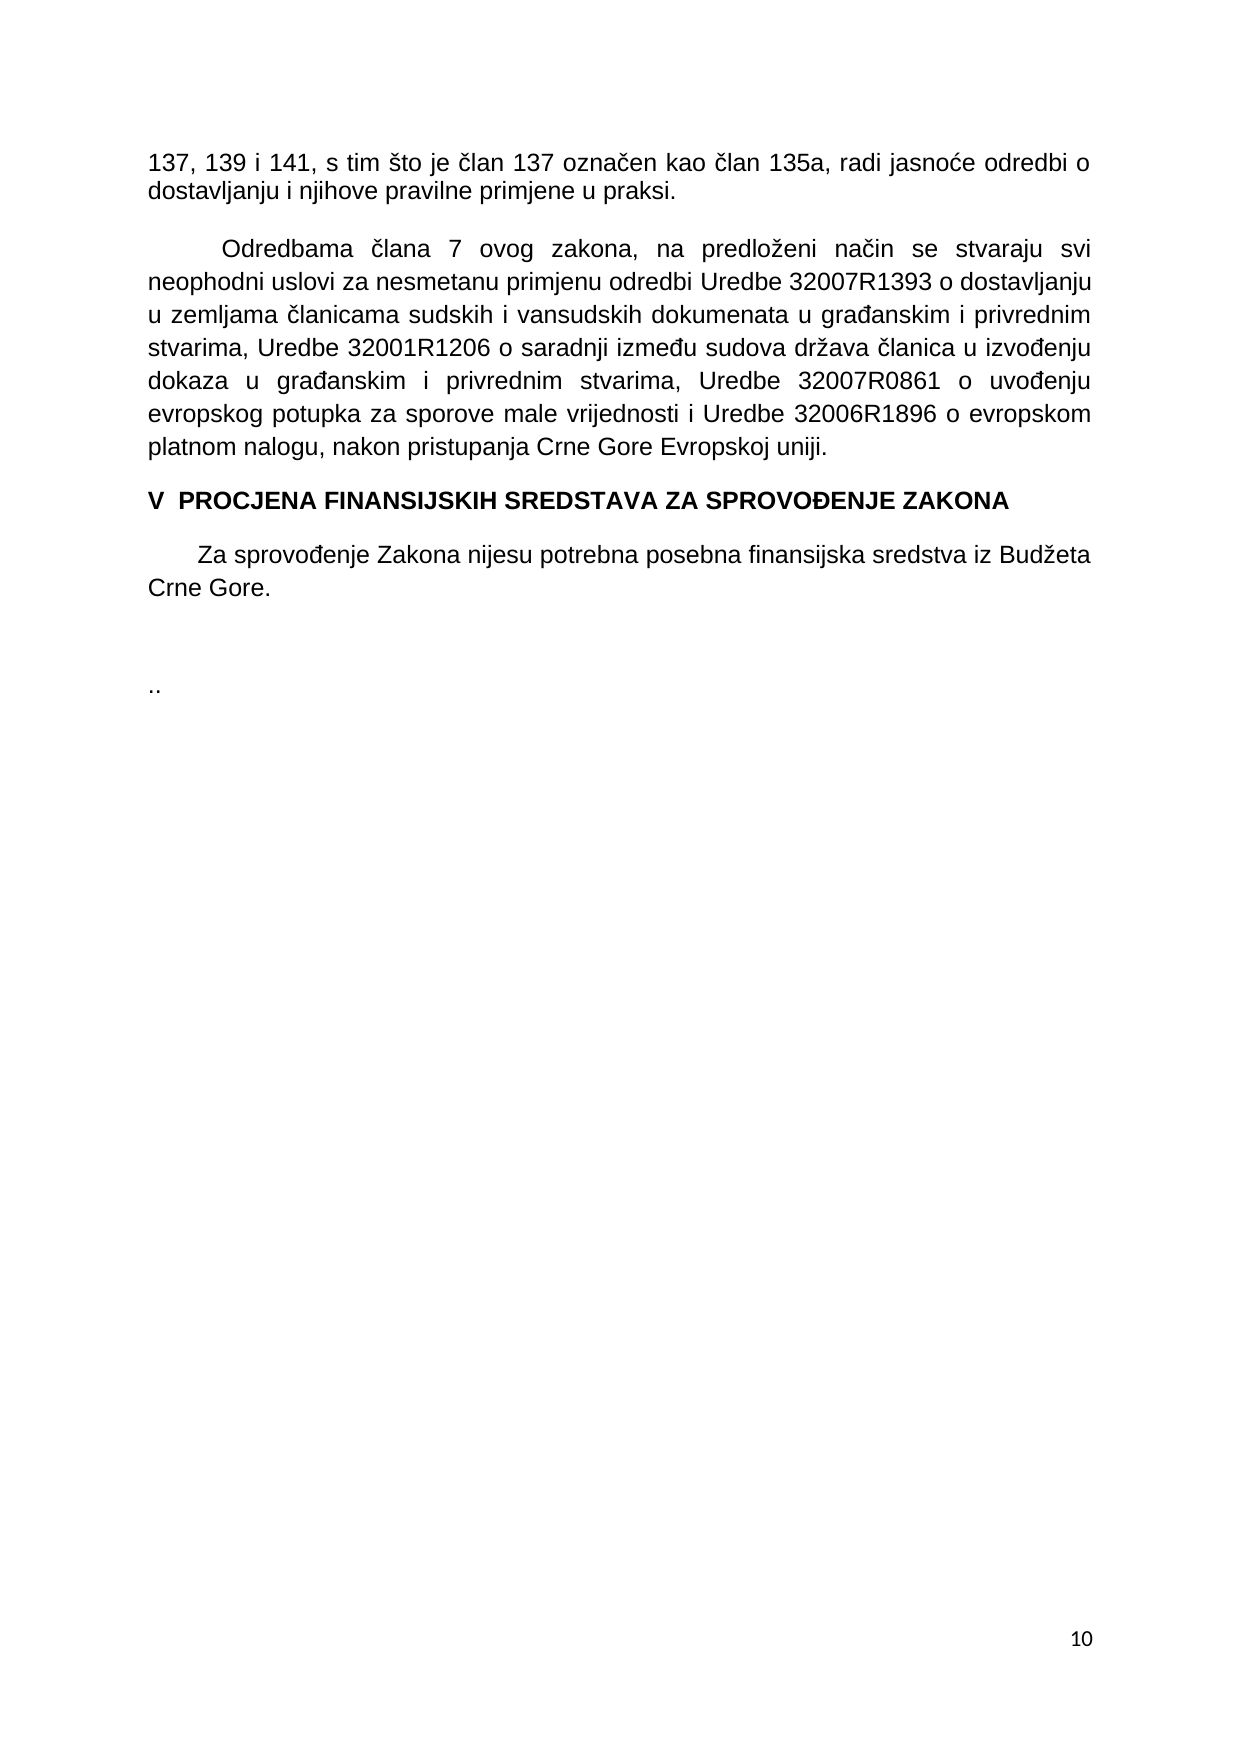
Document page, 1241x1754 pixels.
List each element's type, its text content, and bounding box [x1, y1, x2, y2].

text Za sprovođenje Zakona nijesu potrebna posebna finansijska sredstva iz Budžeta Crne Gore. [148, 540, 1093, 601]
text V PROCJENA FINANSIJSKIH SREDSTAVA ZA SPROVOĐENJE ZAKONA [148, 486, 1093, 514]
text Odredbama člana 7 ovog zakona, na predloženi način se stvaraju svi neophodni uslovi za nesmetanu primjenu odredbi Uredbe 32007R1393 o dostavljanju u zemljama članicama sudskih i vansudskih dokumenata u građanskim i privrednim stvarima, Uredbe 32001R1206 o saradnji između sudova država članica u izvođenju dokaza u građanskim i privrednim stvarima, Uredbe 32007R0861 o uvođenju evropskog potupka za sporove male vrijednosti i Uredbe 32006R1896 o evropskom platnom nalogu, nakon pristupanja Crne Gore Evropskoj uniji. [148, 234, 1093, 461]
text .. [148, 670, 1093, 698]
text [148, 148, 1093, 205]
